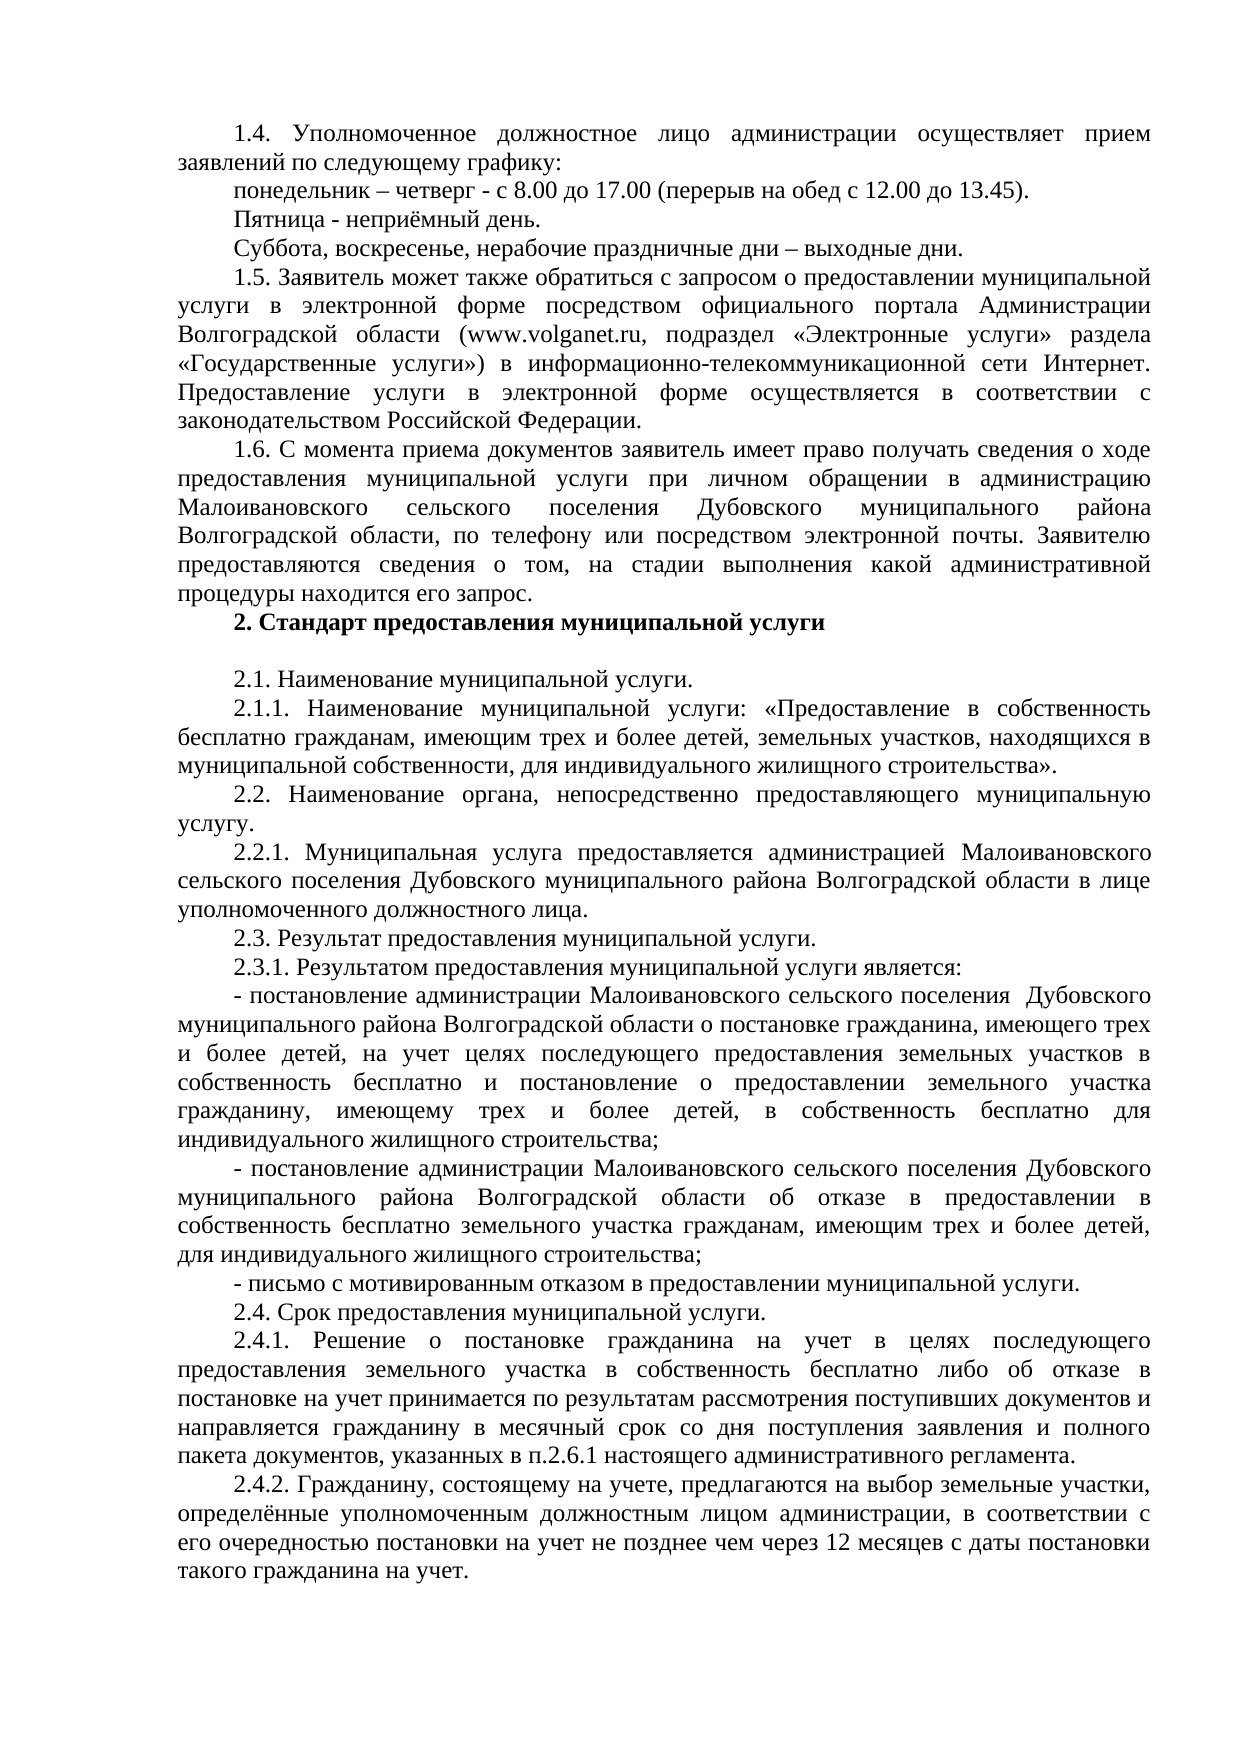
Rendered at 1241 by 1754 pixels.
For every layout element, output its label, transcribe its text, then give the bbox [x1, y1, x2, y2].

text - постановление администрации Малоивановского сельского поселения Дубовского муниципального района Волгоградской области об отказе в предоставлении в собственность бесплатно земельного участка гражданам, имеющим трех и более детей, для индивидуального жилищного строительства; [177, 1153, 1152, 1268]
text Пятница - неприёмный день. [177, 204, 1152, 233]
text 2.4.1. Решение о постановке гражданина на учет в целях последующего предоставления земельного участка в собственность бесплатно либо об отказе в постановке на учет принимается по результатам рассмотрения поступивших документов и направляется гражданину в месячный срок со дня поступления заявления и полного пакета документов, указанных в п.2.6.1 настоящего административного регламента. [177, 1326, 1152, 1469]
text 1.5. Заявитель может также обратиться с запросом о предоставлении муниципальной услуги в электронной форме посредством официального портала Администрации Волгоградской области (www.volganet.ru, подраздел «Электронные услуги» раздела «Государственные услуги») в информационно-телекоммуникационной сети Интернет. Предоставление услуги в электронной форме осуществляется в соответствии с законодательством Российской Федерации. [177, 262, 1152, 434]
text 2.4.2. Гражданину, состоящему на учете, предлагаются на выбор земельные участки, определённые уполномоченным должностным лицом администрации, в соответствии с его очередностью постановки на учет не позднее чем через 12 месяцев с даты постановки такого гражданина на учет. [177, 1469, 1152, 1584]
text 1.4. Уполномоченное должностное лицо администрации осуществляет прием заявлений по следующему графику: [177, 118, 1152, 176]
text 2.3. Результат предоставления муниципальной услуги. [177, 923, 1152, 952]
text 2.1.1. Наименование муниципальной услуги: «Предоставление в собственность бесплатно гражданам, имеющим трех и более детей, земельных участков, находящихся в муниципальной собственности, для индивидуального жилищного строительства». [177, 693, 1152, 779]
text 2.3.1. Результатом предоставления муниципальной услуги является: [177, 952, 1152, 981]
text 2.2.1. Муниципальная услуга предоставляется администрацией Малоивановского сельского поселения Дубовского муниципального района Волгоградской области в лице уполномоченного должностного лица. [177, 837, 1152, 923]
text понедельник – четверг - с 8.00 до 17.00 (перерыв на обед с 12.00 до 13.45). [177, 176, 1152, 204]
text Суббота, воскресенье, нерабочие праздничные дни – выходные дни. [177, 233, 1152, 262]
text 2.2. Наименование органа, непосредственно предоставляющего муниципальную услугу. [177, 779, 1152, 837]
text 2.4. Срок предоставления муниципальной услуги. [177, 1297, 1152, 1326]
text 2.1. Наименование муниципальной услуги. [177, 664, 1152, 693]
text 2. Стандарт предоставления муниципальной услуги [177, 607, 1152, 636]
text - письмо с мотивированным отказом в предоставлении муниципальной услуги. [177, 1268, 1152, 1297]
text - постановление администрации Малоивановского сельского поселения Дубовского муниципального района Волгоградской области о постановке гражданина, имеющего трех и более детей, на учет целях последующего предоставления земельных участков в собственность бесплатно и постановление о предоставлении земельного участка гражданину, имеющему трех и более детей, в собственность бесплатно для индивидуального жилищного строительства; [177, 981, 1152, 1153]
text 1.6. С момента приема документов заявитель имеет право получать сведения о ходе предоставления муниципальной услуги при личном обращении в администрацию Малоивановского сельского поселения Дубовского муниципального района Волгоградской области, по телефону или посредством электронной почты. Заявителю предоставляются сведения о том, на стадии выполнения какой административной процедуры находится его запрос. [177, 434, 1152, 607]
